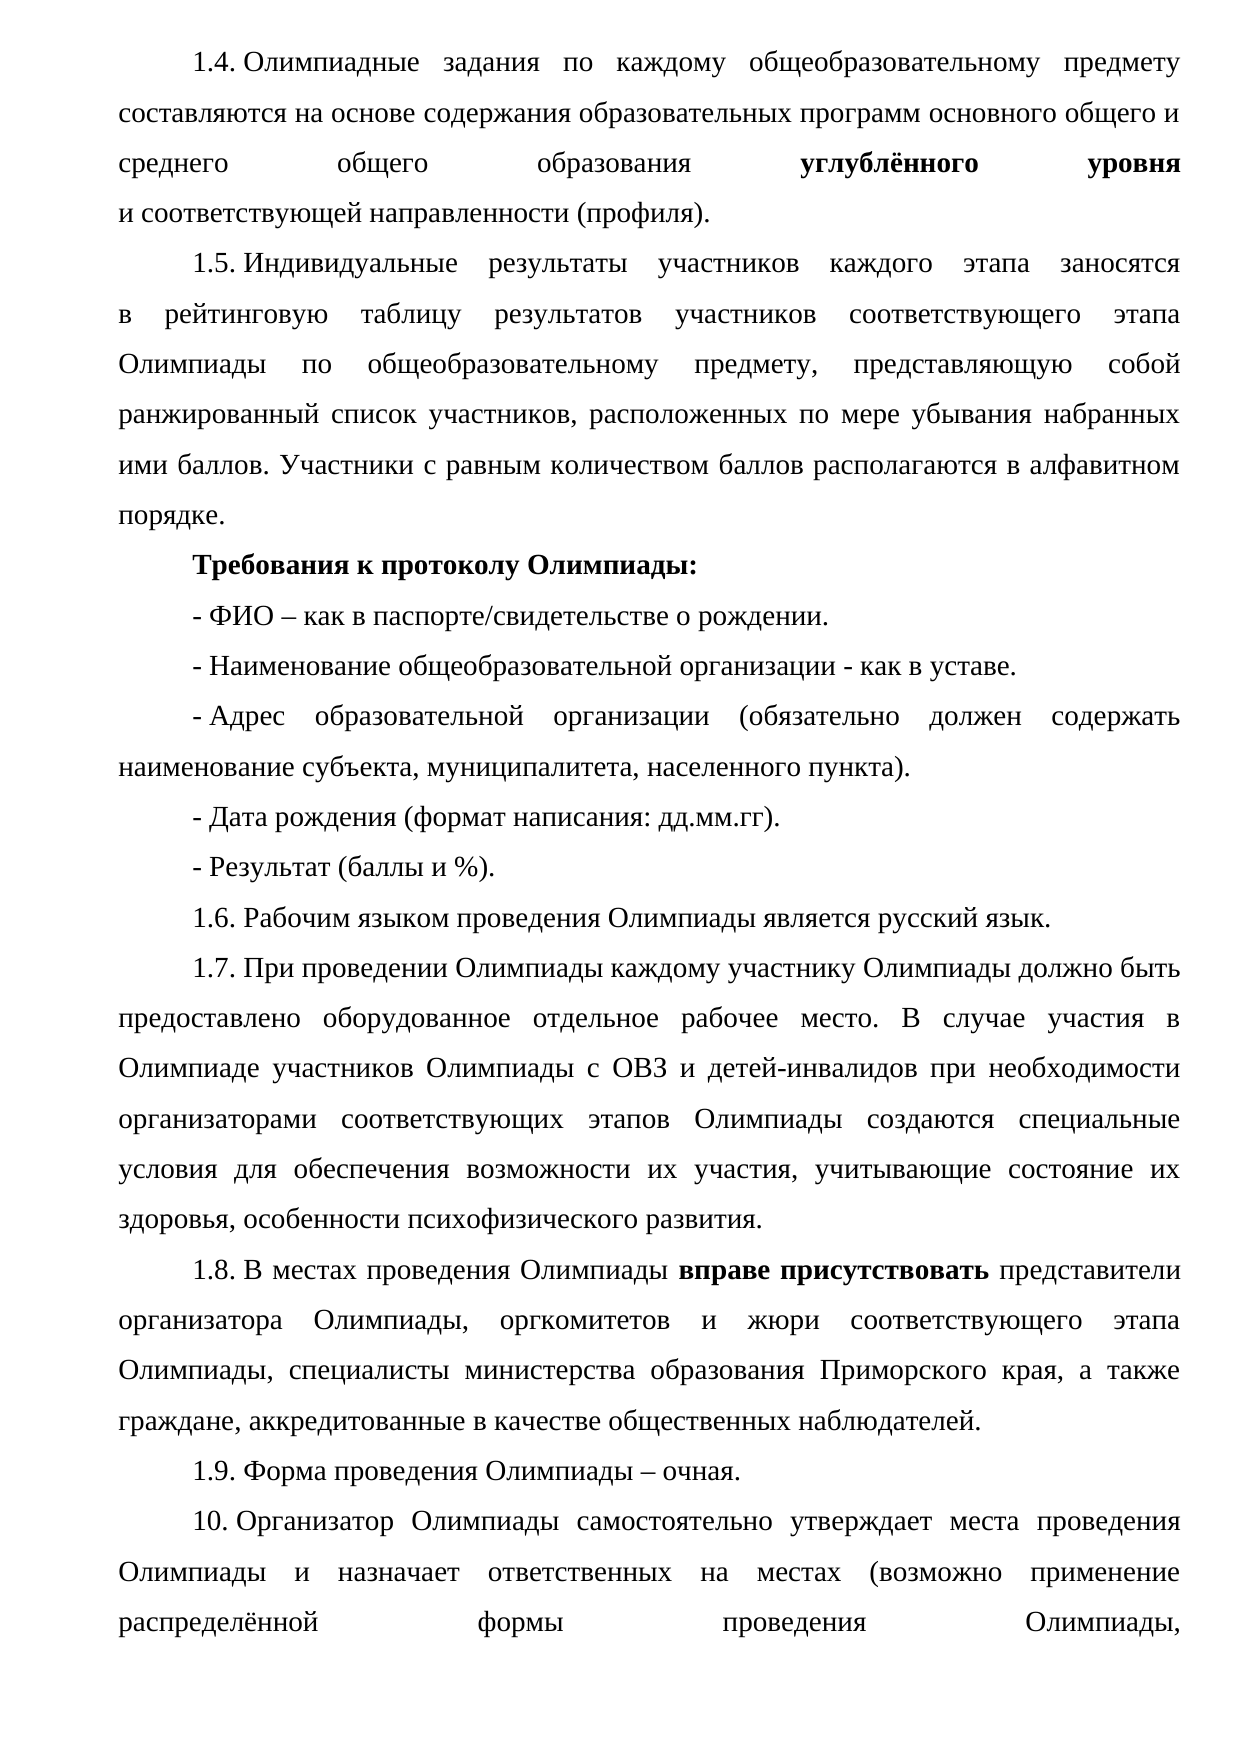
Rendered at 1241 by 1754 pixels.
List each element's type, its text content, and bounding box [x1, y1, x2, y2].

text 1.8. В местах проведения Олимпиады вправе присутствовать представители организатора Олимпиады, оргкомитетов и жюри соответствующего этапа Олимпиады, специалисты министерства образования Приморского края, а также граждане, аккредитованные в качестве общественных наблюдателей. [118, 1252, 1181, 1436]
text 1.4. Олимпиадные задания по каждому общеобразовательному предмету составляются на основе содержания образовательных программ основного общего и среднего общего образования углублённого уровня и соответствующей направленности (профиля). [118, 44, 1181, 229]
text - Адрес образовательной организации (обязательно должен содержать наименование субъекта, муниципалитета, населенного пункта). [118, 698, 1181, 782]
text Требования к протоколу Олимпиады: [118, 547, 1181, 581]
text - Дата рождения (формат написания: дд.мм.гг). [118, 799, 1181, 833]
text 1.7. При проведении Олимпиады каждому участнику Олимпиады должно быть предоставлено оборудованное отдельное рабочее место. В случае участия в Олимпиаде участников Олимпиады с ОВЗ и детей-инвалидов при необходимости организаторами соответствующих этапов Олимпиады создаются специальные условия для обеспечения возможности их участия, учитывающие состояние их здоровья, особенности психофизического развития. [118, 950, 1181, 1235]
text 1.6. Рабочим языком проведения Олимпиады является русский язык. [118, 900, 1181, 933]
text - ФИО – как в паспорте/свидетельстве о рождении. [118, 598, 1181, 631]
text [118, 1503, 1181, 1638]
text - Результат (баллы и %). [118, 849, 1181, 883]
text - Наименование общеобразовательной организации - как в уставе. [118, 648, 1181, 682]
text 1.9. Форма проведения Олимпиады – очная. [118, 1453, 1181, 1487]
text 1.5. Индивидуальные результаты участников каждого этапа заносятся в рейтинговую таблицу результатов участников соответствующего этапа Олимпиады по общеобразовательному предмету, представляющую собой ранжированный список участников, расположенных по мере убывания набранных ими баллов. Участники с равным количеством баллов располагаются в алфавитном порядке. [118, 246, 1181, 531]
